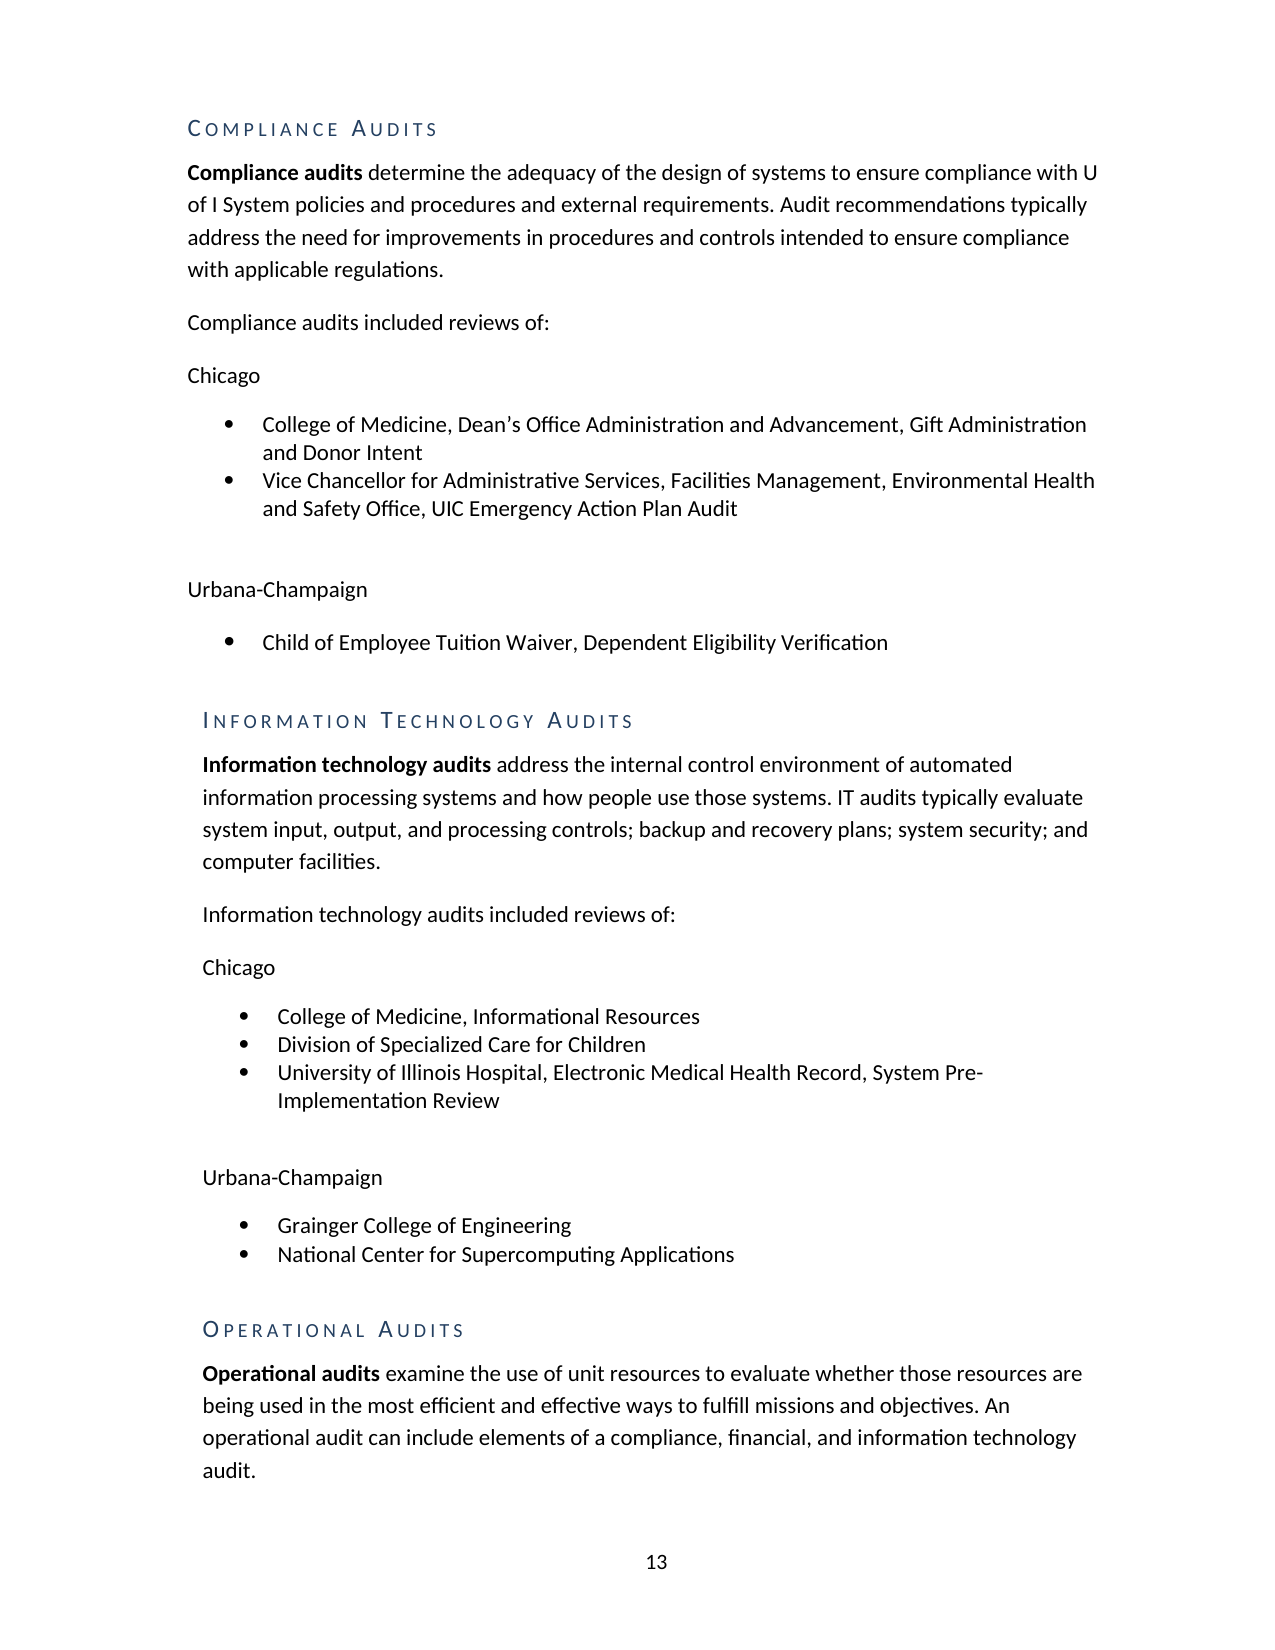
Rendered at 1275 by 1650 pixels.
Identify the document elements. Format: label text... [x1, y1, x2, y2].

subtitle Information Technology Audits [202, 705, 1106, 735]
text Operational audits examine the use of unit resources to evaluate whether those resources are being used in the most efficient and effective ways to fulfill missions and objectives. An operational audit can include elements of a compliance, financial, and information technology audit. [202, 1359, 1106, 1484]
text Information technology audits included reviews of: [202, 900, 1106, 928]
list University of Illinois Hospital, Electronic Medical Health Record, System Pre-Implementation Review [240, 1058, 1106, 1114]
list College of Medicine, Informational Resources [240, 1002, 1106, 1030]
list Grainger College of Engineering [240, 1212, 1106, 1240]
text Information technology audits address the internal control environment of automated information processing systems and how people use those systems. IT audits typically evaluate system input, output, and processing controls; backup and recovery plans; system security; and computer facilities. [202, 750, 1106, 875]
text Compliance audits included reviews of: [187, 308, 1106, 336]
text Chicago [202, 953, 1106, 981]
list College of Medicine, Dean’s Office Administration and Advancement, Gift Administration and Donor Intent [225, 410, 1106, 466]
text Chicago [187, 361, 1106, 389]
list National Center for Supercomputing Applications [240, 1240, 1106, 1268]
text Compliance audits determine the adequacy of the design of systems to ensure compliance with U of I System policies and procedures and external requirements. Audit recommendations typically address the need for improvements in procedures and controls intended to ensure compliance with applicable regulations. [187, 158, 1106, 283]
list Vice Chancellor for Administrative Services, Facilities Management, Environmental Health and Safety Office, UIC Emergency Action Plan Audit [225, 466, 1106, 522]
text Urbana-Champaign [187, 575, 1106, 603]
subtitle Operational Audits [202, 1313, 1106, 1344]
text Urbana-Champaign [202, 1163, 1106, 1191]
subtitle Compliance Audits [187, 112, 1106, 143]
list Division of Specialized Care for Children [240, 1030, 1106, 1058]
list Child of Employee Tuition Waiver, Dependent Eligibility Verification [225, 628, 1106, 656]
